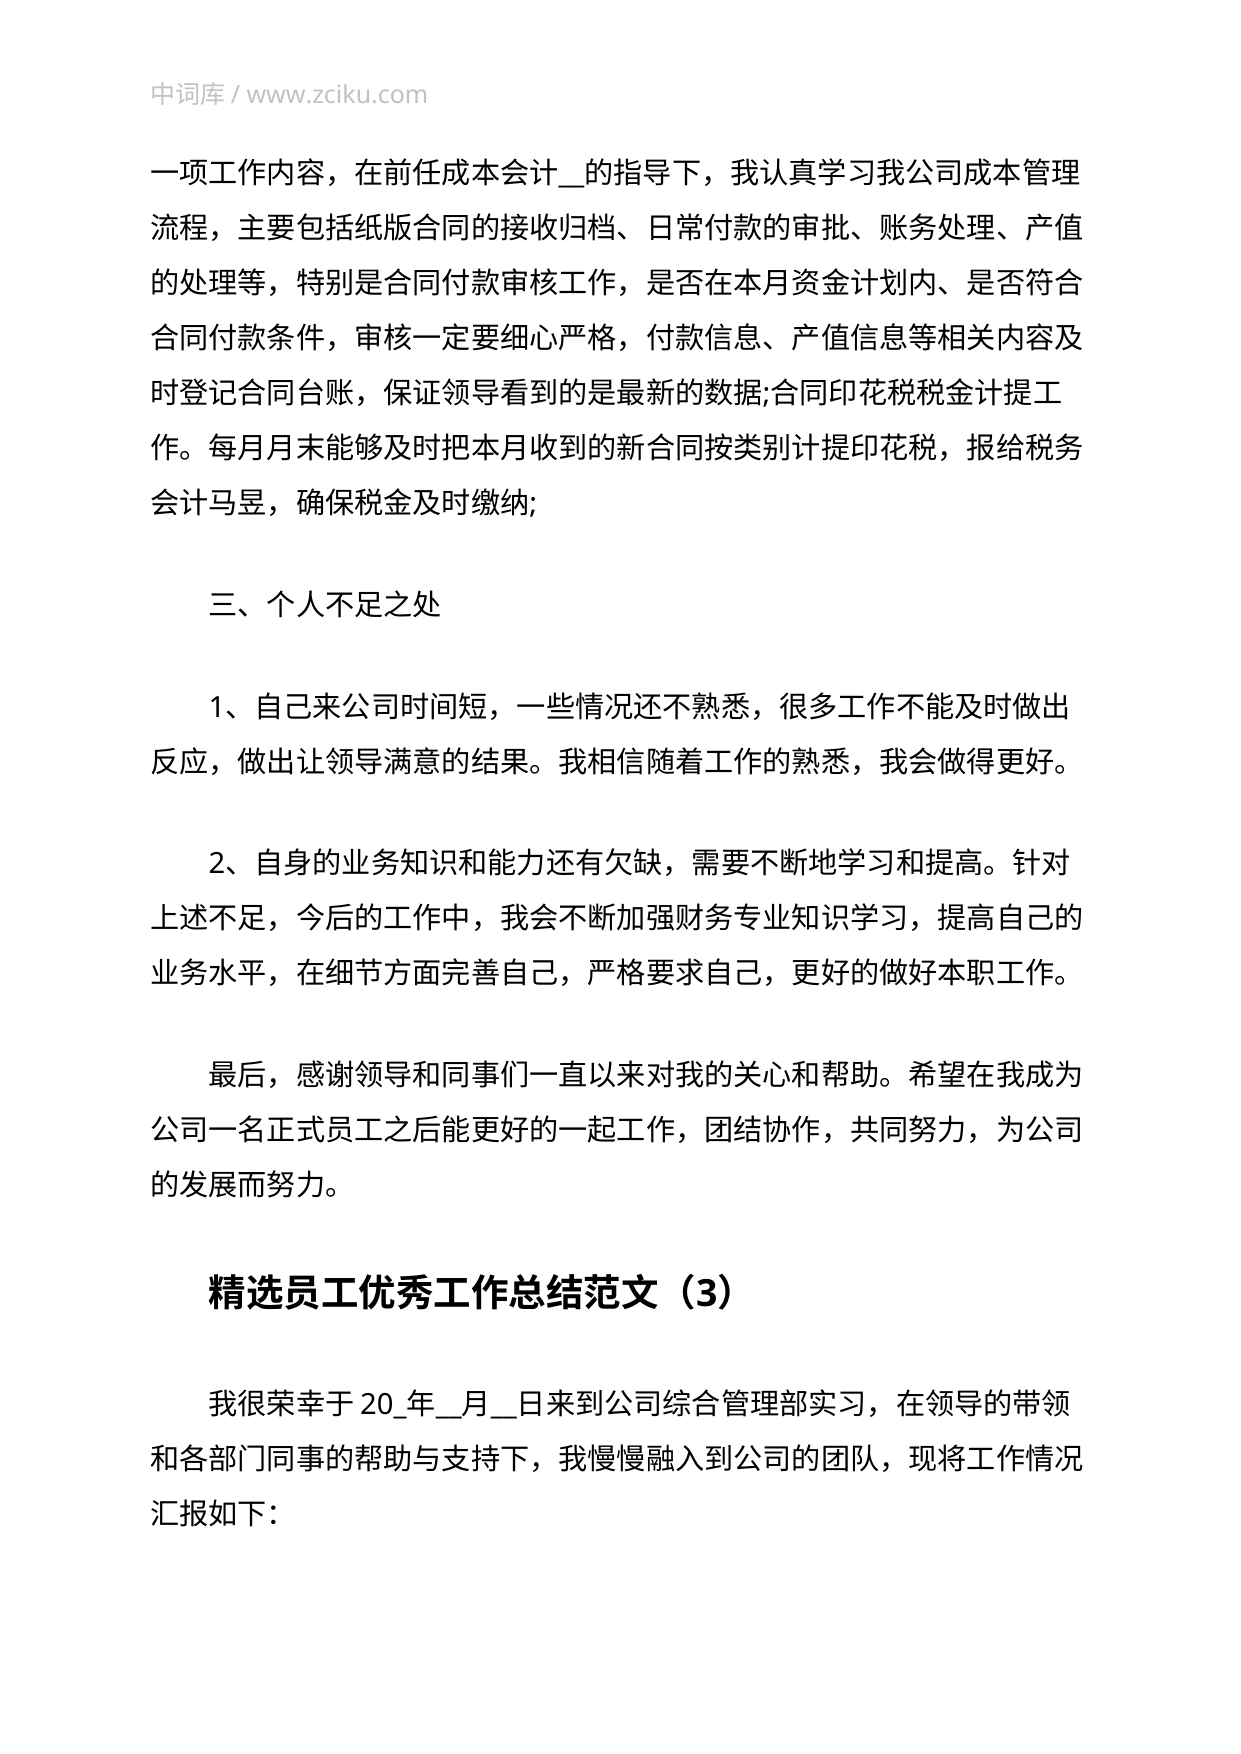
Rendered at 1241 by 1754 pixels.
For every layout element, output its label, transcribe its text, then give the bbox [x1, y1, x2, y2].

text 我很荣幸于20_年__月__日来到公司综合管理部实习，在领导的带领和各部门同事的帮助与支持下，我慢慢融入到公司的团队，现将工作情况汇报如下： [150, 1381, 1090, 1533]
text 三、个人不足之处 [150, 582, 1090, 624]
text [150, 150, 1090, 522]
text 精选员工优秀工作总结范文（3） [150, 1263, 1090, 1318]
text 1、自己来公司时间短，一些情况还不熟悉，很多工作不能及时做出反应，做出让领导满意的结果。我相信随着工作的熟悉，我会做得更好。 [150, 683, 1090, 781]
text 2、自身的业务知识和能力还有欠缺，需要不断地学习和提高。针对上述不足，今后的工作中，我会不断加强财务专业知识学习，提高自己的业务水平，在细节方面完善自己，严格要求自己，更好的做好本职工作。 [150, 840, 1090, 992]
text 最后，感谢领导和同事们一直以来对我的关心和帮助。希望在我成为公司一名正式员工之后能更好的一起工作，团结协作，共同努力，为公司的发展而努力。 [150, 1052, 1090, 1204]
